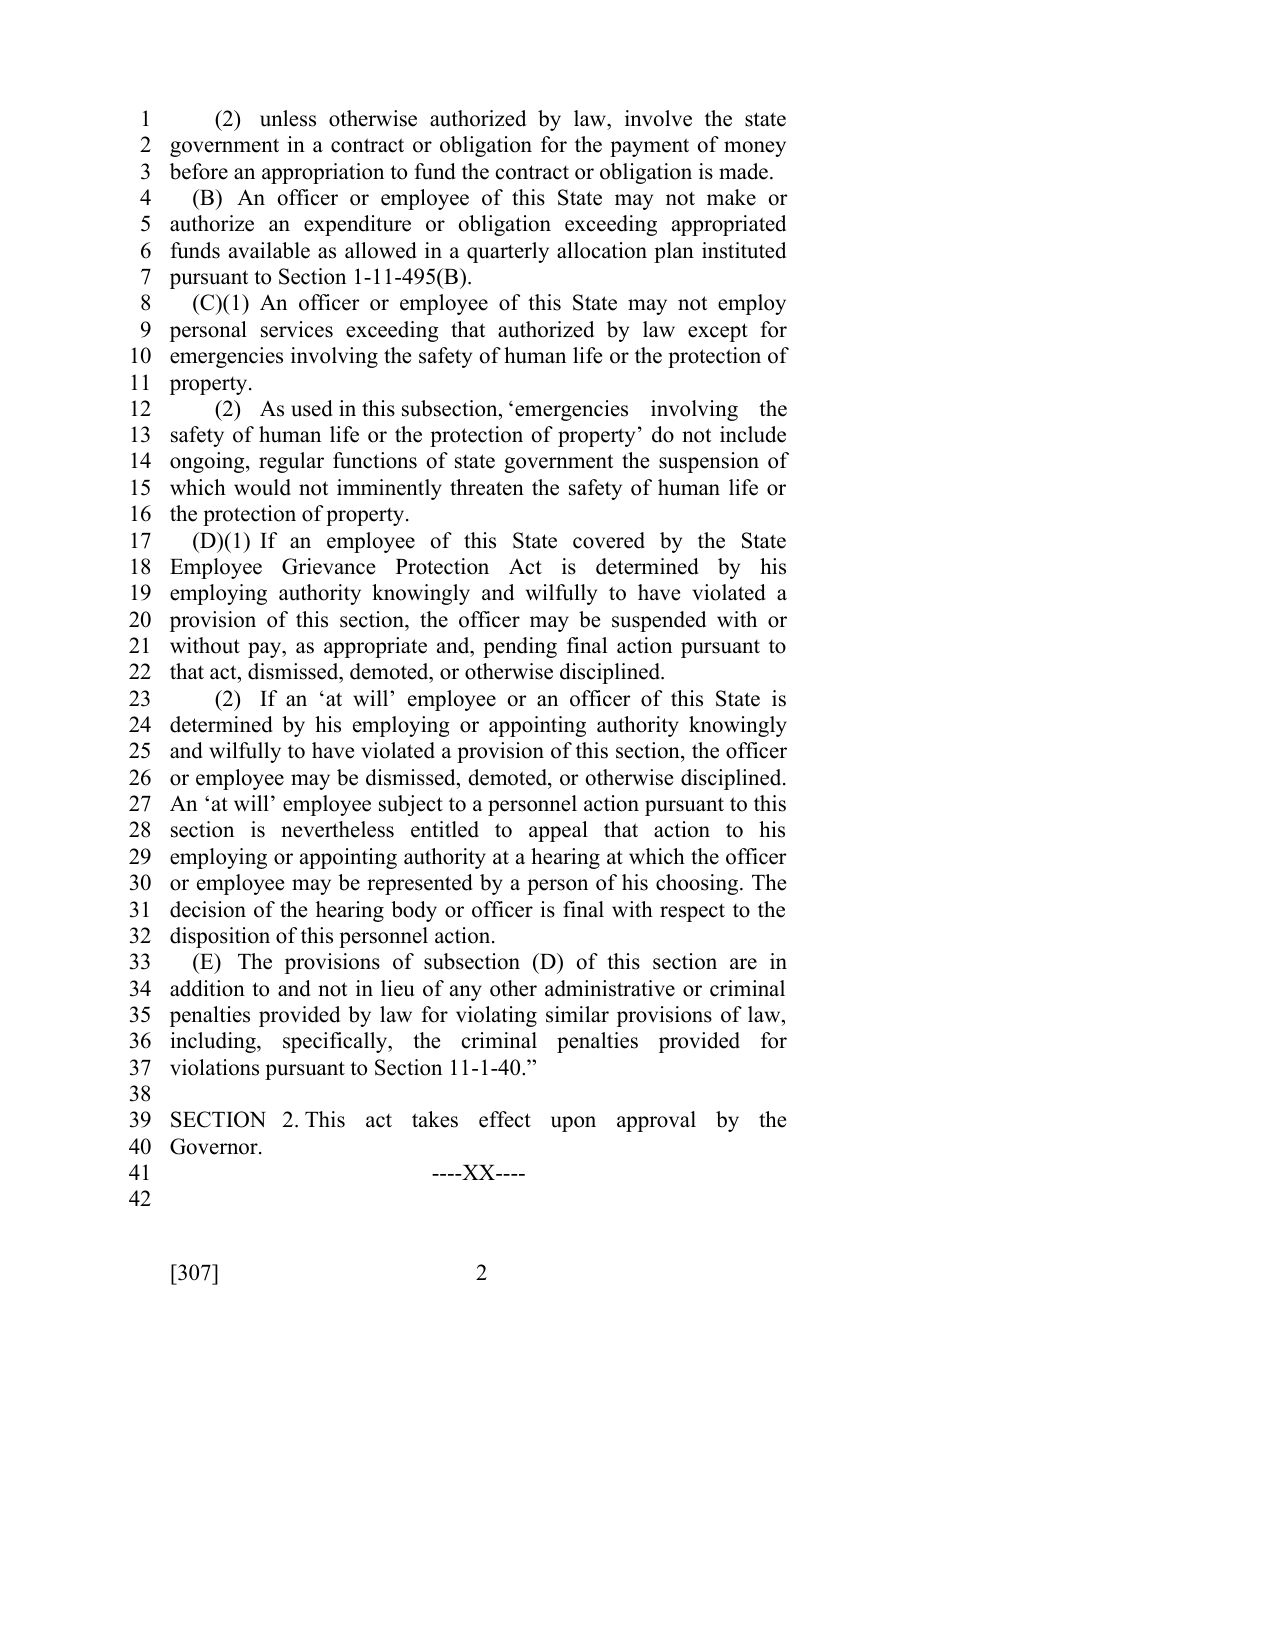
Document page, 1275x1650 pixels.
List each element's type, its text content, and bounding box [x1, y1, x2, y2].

text (E) The provisions of subsection (D) of this section are in addition to and not in lieu of any other administrative or criminal penalties provided by law for violating similar provisions of law, including, specifically, the criminal penalties provided for violations pursuant to Section 11-1-40.” [169, 948, 787, 1080]
text ----XX---- [169, 1159, 787, 1186]
text SECTION 2. This act takes effect upon approval by the Governor. [169, 1106, 787, 1159]
text (B) An officer or employee of this State may not make or authorize an expenditure or obligation exceeding appropriated funds available as allowed in a quarterly allocation plan instituted pursuant to Section 1-11-495(B). [169, 184, 787, 289]
text (C)(1) An officer or employee of this State may not employ personal services exceeding that authorized by law except for emergencies involving the safety of human life or the protection of property. [169, 289, 787, 395]
text (2) If an ‘at will’ employee or an officer of this State is determined by his employing or appointing authority knowingly and wilfully to have violated a provision of this section, the officer or employee may be dismissed, demoted, or otherwise disciplined. An ‘at will’ employee subject to a personnel action pursuant to this section is nevertheless entitled to appeal that action to his employing or appointing authority at a hearing at which the officer or employee may be represented by a person of his choosing. The decision of the hearing body or officer is final with respect to the disposition of this personnel action. [169, 685, 787, 948]
text (2) unless otherwise authorized by law, involve the state government in a contract or obligation for the payment of money before an appropriation to fund the contract or obligation is made. [169, 105, 787, 184]
text (D)(1) If an employee of this State covered by the State Employee Grievance Protection Act is determined by his employing authority knowingly and wilfully to have violated a provision of this section, the officer may be suspended with or without pay, as appropriate and, pending final action pursuant to that act, dismissed, demoted, or otherwise disciplined. [169, 527, 787, 685]
text (2) As used in this subsection, ‘emergencies involving the safety of human life or the protection of property’ do not include ongoing, regular functions of state government the suspension of which would not imminently threaten the safety of human life or the protection of property. [169, 395, 787, 527]
